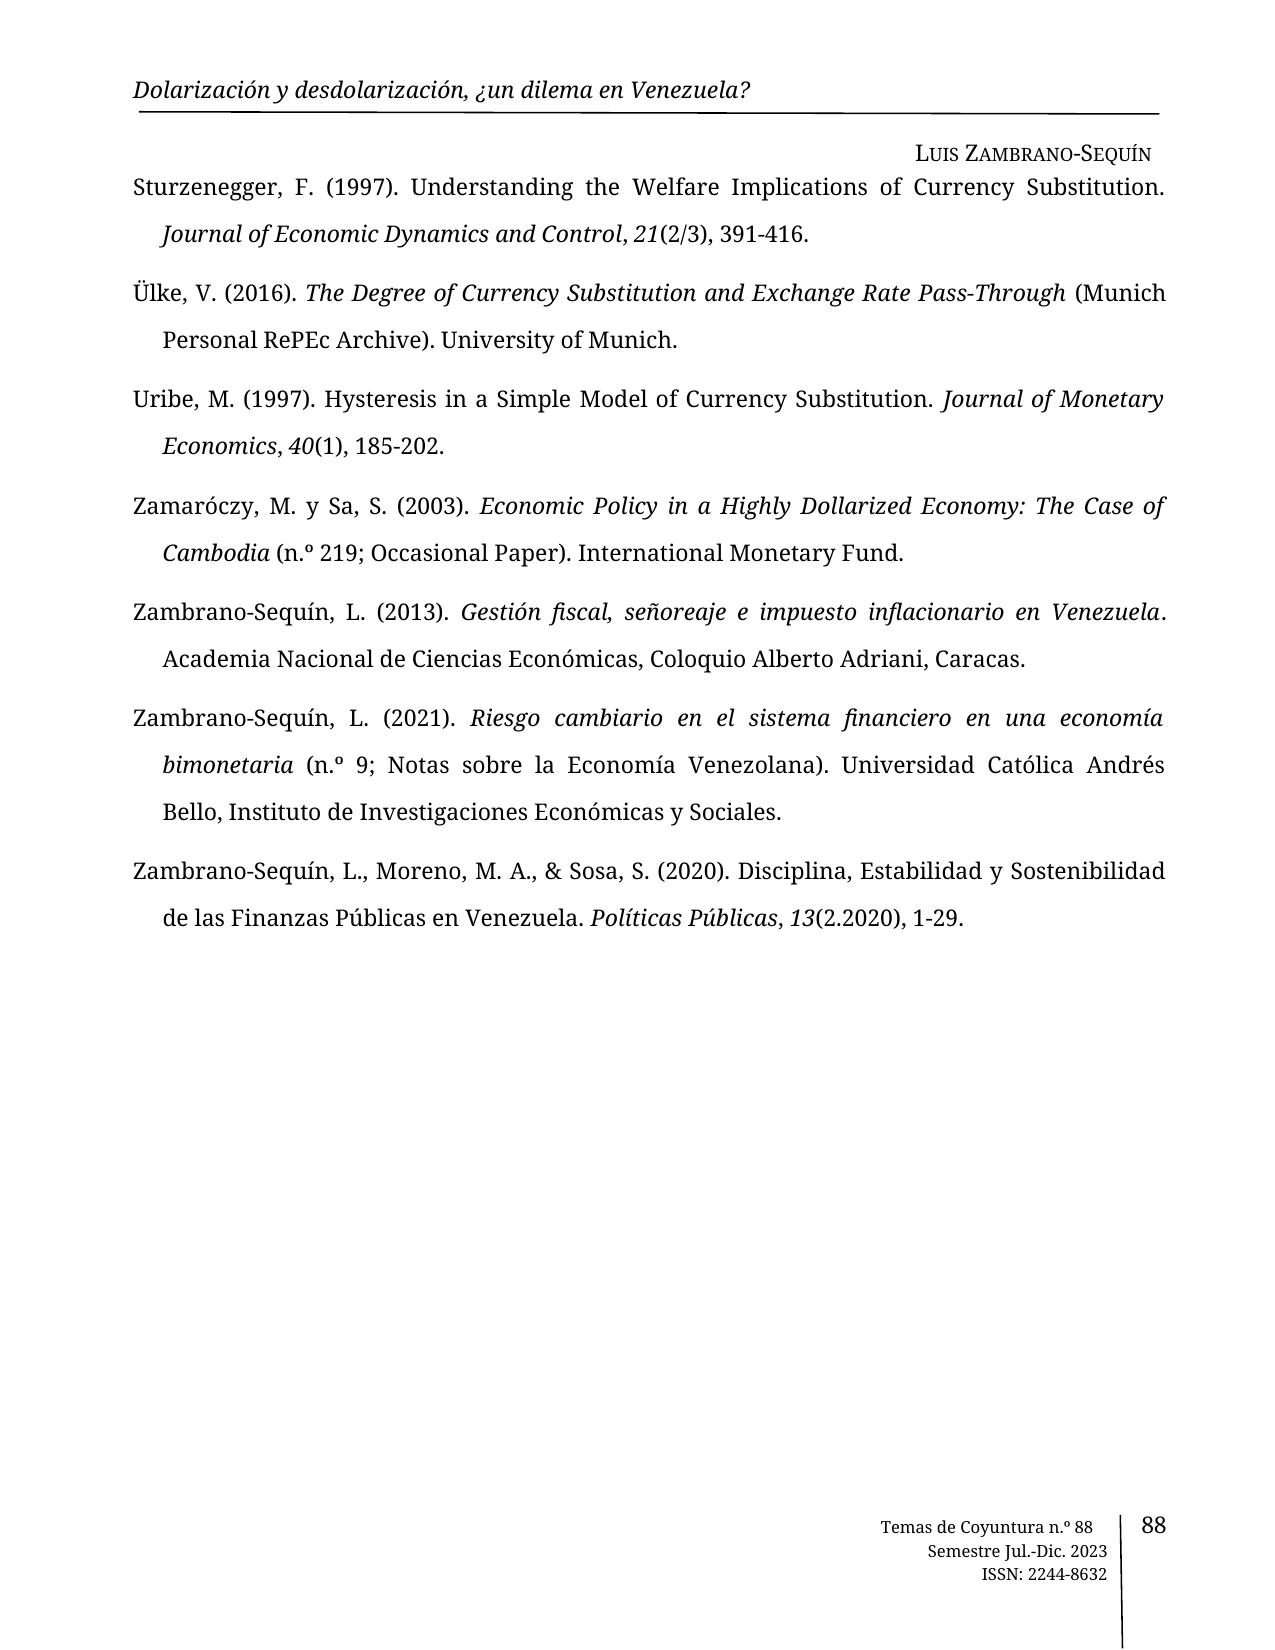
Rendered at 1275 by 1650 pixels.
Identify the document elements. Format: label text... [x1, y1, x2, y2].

text Zambrano-Sequín, L. (2013). Gestión fiscal, señoreaje e impuesto inflacionario en Venezuela. Academia Nacional de Ciencias Económicas, Coloquio Alberto Adriani, Caracas. [133, 596, 1167, 674]
text Uribe, M. (1997). Hysteresis in a Simple Model of Currency Substitution. Journal of Monetary Economics, 40(1), 185-202. [133, 383, 1167, 462]
text Sturzenegger, F. (1997). Understanding the Welfare Implications of Currency Substitution. Journal of Economic Dynamics and Control, 21(2/3), 391-416. [133, 171, 1167, 249]
text Ülke, V. (2016). The Degree of Currency Substitution and Exchange Rate Pass-Through (Munich Personal RePEc Archive). University of Munich. [133, 277, 1167, 355]
text Zambrano-Sequín, L. (2021). Riesgo cambiario en el sistema financiero en una economía bimonetaria (n.º 9; Notas sobre la Economía Venezolana). Universidad Católica Andrés Bello, Instituto de Investigaciones Económicas y Sociales. [133, 702, 1167, 827]
text Zamaróczy, M. y Sa, S. (2003). Economic Policy in a Highly Dollarized Economy: The Case of Cambodia (n.º 219; Occasional Paper). International Monetary Fund. [133, 490, 1167, 568]
text Zambrano-Sequín, L., Moreno, M. A., & Sosa, S. (2020). Disciplina, Estabilidad y Sostenibilidad de las Finanzas Públicas en Venezuela. Políticas Públicas, 13(2.2020), 1-29. [133, 855, 1167, 933]
